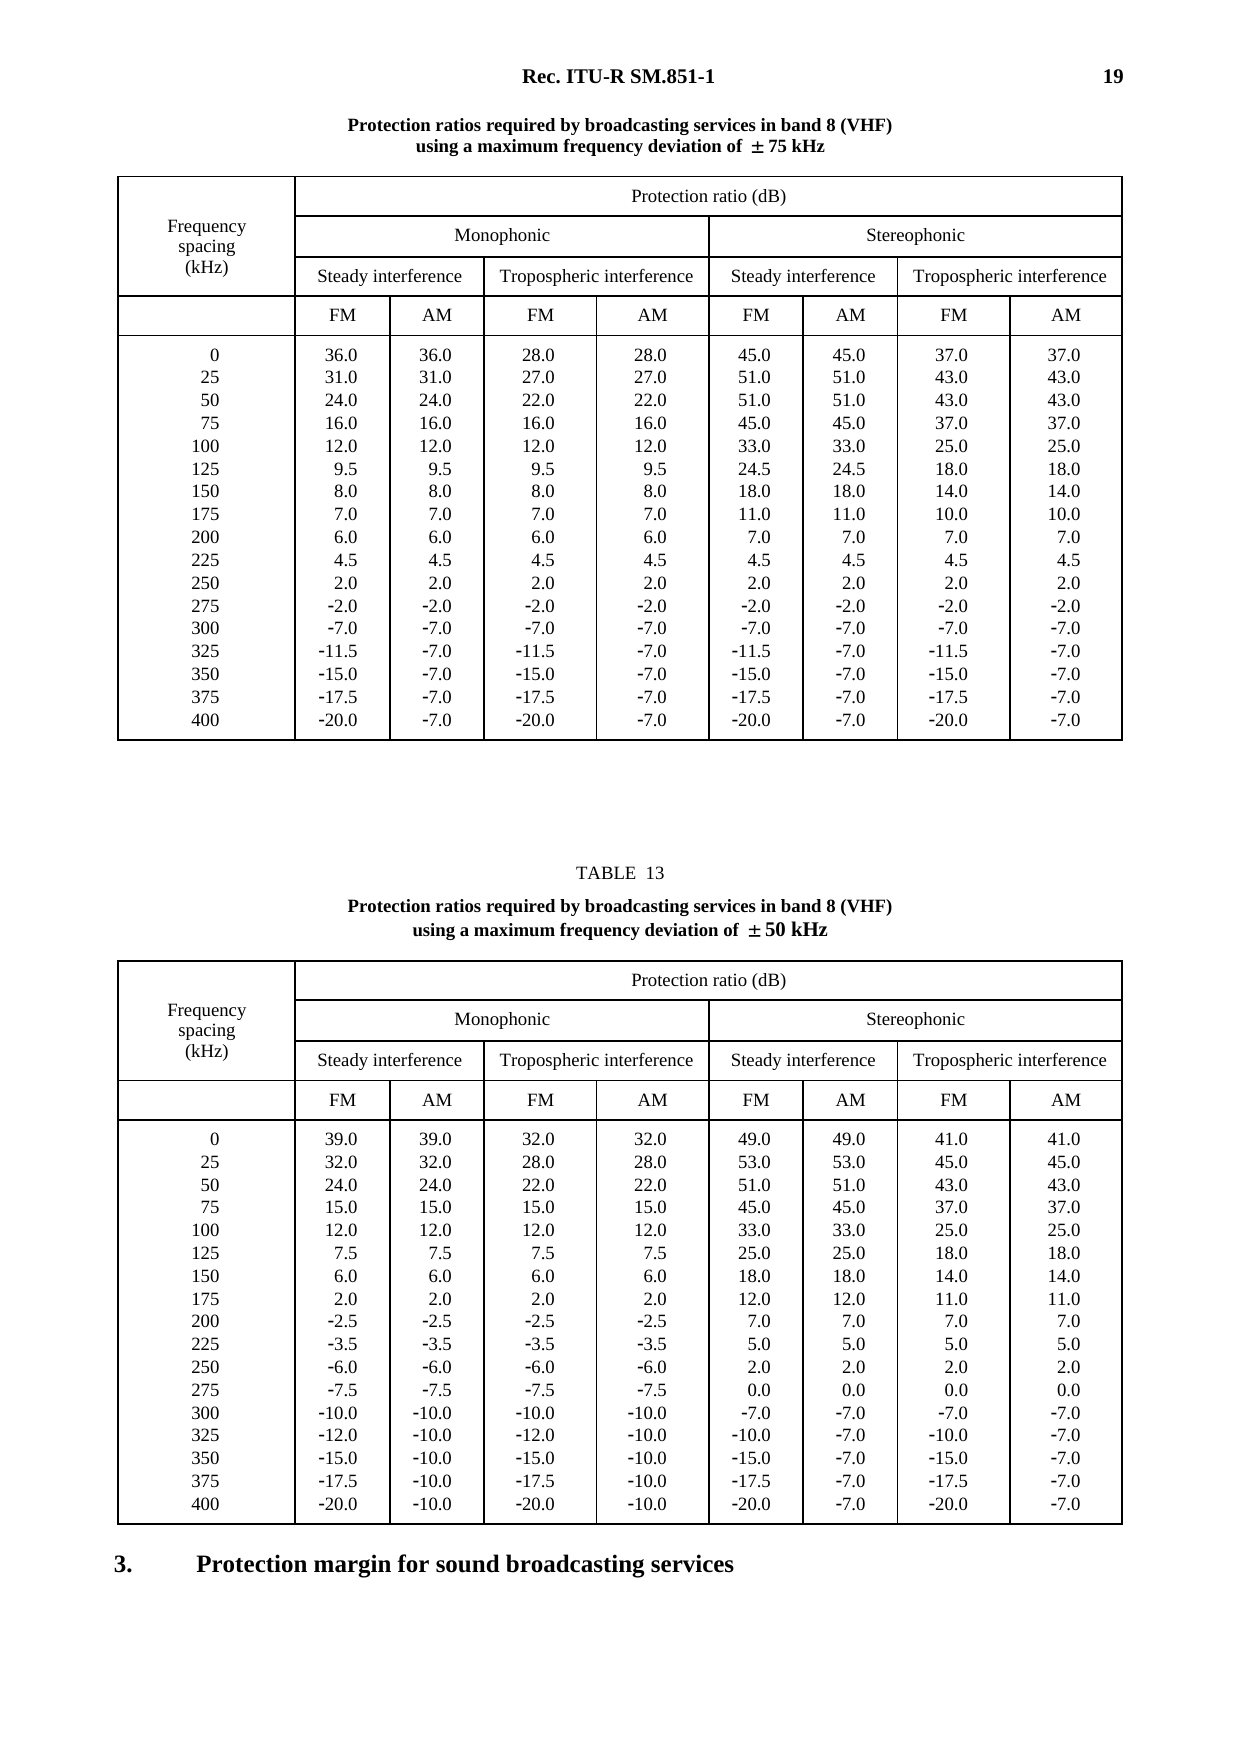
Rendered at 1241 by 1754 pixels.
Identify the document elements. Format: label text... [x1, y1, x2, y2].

table_cell 11.5 [898, 639, 1009, 662]
table_cell 11.5 [485, 639, 596, 662]
table_cell 2.0 [898, 570, 1009, 593]
table_cell 32.0 [296, 1149, 389, 1172]
table_cell 15.0 [296, 1195, 389, 1218]
table_cell 2.0 [296, 570, 389, 593]
table_cell 37.0 [898, 1195, 1009, 1218]
table_cell 16.0 [391, 411, 483, 433]
table_cell 6.0 [391, 525, 483, 547]
table_cell 7.0 [597, 707, 708, 739]
table_cell 18.0 [710, 1263, 802, 1286]
table_cell 15.0 [898, 662, 1009, 684]
table_cell 7.5 [391, 1378, 483, 1400]
table_cell 45.0 [710, 336, 802, 365]
table_cell FM [898, 1081, 1009, 1119]
table_cell 6.0 [597, 1263, 708, 1286]
table_header Protection ratio (dB) [296, 177, 1121, 215]
table_cell 250 [119, 1355, 294, 1377]
table_cell 10.0 [898, 502, 1009, 525]
table_cell 20.0 [710, 1491, 802, 1523]
table_cell 10.0 [710, 1423, 802, 1446]
table_cell 9.5 [391, 456, 483, 479]
table_cell 175 [119, 1286, 294, 1309]
table_cell 7.0 [296, 616, 389, 639]
table_cell 375 [119, 1469, 294, 1491]
table_cell 10.0 [391, 1423, 483, 1446]
table_cell 43.0 [898, 388, 1009, 411]
table_cell 12.0 [296, 434, 389, 456]
table_cell 2.5 [296, 1309, 389, 1332]
table_cell 51.0 [710, 1172, 802, 1195]
table_cell 2.0 [804, 593, 897, 616]
table_cell 2.0 [1011, 1355, 1121, 1377]
table_cell Stereophonic [710, 217, 1121, 256]
table_cell .5 [485, 1378, 596, 1400]
table_cell 50 [119, 1172, 294, 1195]
table_cell 350 [119, 662, 294, 684]
table_cell 28.0 [597, 336, 708, 365]
table_header Protection ratio (dB) [296, 962, 1121, 999]
table_cell 2.0 [710, 570, 802, 593]
table_cell 25.0 [1011, 1218, 1121, 1241]
table_cell .5 [485, 1332, 596, 1354]
table_cell Tropospheric interference [898, 1042, 1121, 1080]
table_cell 4.5 [804, 548, 897, 570]
table_cell 7.0 [710, 1309, 802, 1332]
table_cell AM [804, 297, 897, 335]
table_cell 7.0 [1011, 1309, 1121, 1332]
table_cell 6.0 [296, 1355, 389, 1377]
table_cell 2.0 [710, 593, 802, 616]
table_cell 75 [119, 411, 294, 433]
table_cell 2.0 [391, 570, 483, 593]
table_cell 6.0 [391, 1263, 483, 1286]
table_cell 10.0 [1011, 502, 1121, 525]
table_cell 2.0 [597, 570, 708, 593]
table_cell 10.0 [391, 1469, 483, 1491]
table_cell 49.0 [804, 1121, 897, 1149]
table_cell 225 [119, 548, 294, 570]
table_cell 2.0 [898, 593, 1009, 616]
table_cell 39.0 [391, 1121, 483, 1149]
table_cell 7.0 [898, 1309, 1009, 1332]
table_cell 7.0 [804, 1446, 897, 1469]
table_cell 17.5 [485, 1469, 596, 1491]
table_cell 25.0 [1011, 434, 1121, 456]
table_cell 16.0 [597, 411, 708, 433]
table_cell 8.0 [597, 479, 708, 502]
table_cell 12.0 [710, 1286, 802, 1309]
table_cell 7.0 [804, 1400, 897, 1423]
table_cell 2.5 [391, 1309, 483, 1332]
table_cell 7.0 [898, 616, 1009, 639]
table_cell 7.0 [485, 502, 596, 525]
table_cell 2.0 [296, 1286, 389, 1309]
table_cell 375 [119, 684, 294, 707]
table_cell 15.0 [485, 1446, 596, 1469]
table_cell 5.0 [804, 1332, 897, 1354]
table_cell 18.0 [898, 1241, 1009, 1263]
table_cell 225 [119, 1332, 294, 1354]
table_cell 0 [1011, 1378, 1121, 1400]
table_cell 10.0 [391, 1400, 483, 1423]
table_cell (kHz) [119, 1040, 294, 1080]
table_cell 200 [119, 1309, 294, 1332]
table_cell 25 [119, 1149, 294, 1172]
table_cell FM [710, 297, 802, 335]
table_cell 7.0 [296, 502, 389, 525]
table_cell 3.5 [391, 1332, 483, 1354]
table_cell 17.5 [898, 684, 1009, 707]
table_cell .0 [710, 1378, 802, 1400]
table_cell 45.0 [1011, 1149, 1121, 1172]
table_cell 37.0 [898, 336, 1009, 365]
table_cell 7.0 [1011, 662, 1121, 684]
table_cell 25.0 [898, 1218, 1009, 1241]
table_cell 7.0 [1011, 1446, 1121, 1469]
table_cell 31.0 [391, 365, 483, 388]
table_cell 5.0 [898, 1332, 1009, 1354]
table_cell 400 [119, 707, 294, 739]
table_cell 125 [119, 1241, 294, 1263]
table_cell Monophonic [296, 1001, 708, 1040]
table_cell 10.0 [597, 1469, 708, 1491]
table_cell 15.0 [710, 1446, 802, 1469]
table_cell AM [391, 1081, 483, 1119]
table_cell Frequency spacing [119, 999, 294, 1040]
table_cell 18.0 [804, 479, 897, 502]
table_cell 11.0 [710, 502, 802, 525]
table_cell 37.0 [898, 411, 1009, 433]
table_cell AM [804, 1081, 897, 1119]
table_cell 43.0 [1011, 365, 1121, 388]
table_cell 22.0 [597, 388, 708, 411]
table_cell 7.0 [1011, 707, 1121, 739]
table_cell 150 [119, 1263, 294, 1286]
table_cell [119, 297, 294, 335]
table_cell FM [485, 297, 596, 335]
table_cell 17.5 [710, 1469, 802, 1491]
table_cell 28.0 [597, 1149, 708, 1172]
table_cell 45.0 [710, 411, 802, 433]
table_cell 18.0 [1011, 456, 1121, 479]
table_cell 12.0 [485, 1218, 596, 1241]
table_cell 10.0 [597, 1446, 708, 1469]
table_cell 7.0 [1011, 525, 1121, 547]
table_cell 27.0 [597, 365, 708, 388]
table_cell 0 [119, 1121, 294, 1149]
table_cell 10.0 [597, 1491, 708, 1523]
table_cell 275 [119, 593, 294, 616]
table_cell 15.0 [898, 1446, 1009, 1469]
table_cell 15.0 [597, 1195, 708, 1218]
title Protection ratios required by broadcasting services in band 8 (VHF) using a maximum frequency deviation of  75 kHz [113, 113, 1127, 157]
table_cell 7.0 [804, 1309, 897, 1332]
table_cell 10.0 [296, 1400, 389, 1423]
table_cell 20.0 [485, 707, 596, 739]
table_cell 2.0 [804, 570, 897, 593]
table_cell 24.5 [710, 456, 802, 479]
table_cell 49.0 [710, 1121, 802, 1149]
table_cell 33.0 [710, 434, 802, 456]
table_cell 10.0 [597, 1400, 708, 1423]
table_cell 9.5 [296, 456, 389, 479]
table_cell 7.0 [804, 525, 897, 547]
table_cell 100 [119, 1218, 294, 1241]
table_cell 10.0 [898, 1423, 1009, 1446]
table_cell 350 [119, 1446, 294, 1469]
table_cell 7.5 [485, 1241, 596, 1263]
table_cell 17.5 [296, 1469, 389, 1491]
table_cell 11.0 [1011, 1286, 1121, 1309]
table_cell 10.0 [597, 1423, 708, 1446]
table_cell FM [898, 297, 1009, 335]
table_cell 4.5 [485, 548, 596, 570]
table_cell 17.5 [898, 1469, 1009, 1491]
table_cell 24.5 [804, 456, 897, 479]
table_cell 2.0 [485, 593, 596, 616]
table_cell AM [597, 297, 708, 335]
table_cell 6.0 [296, 1263, 389, 1286]
table_cell 7.0 [391, 639, 483, 662]
table_cell Steady interference [710, 258, 897, 295]
table_cell 45.0 [804, 411, 897, 433]
table_cell 22.0 [485, 388, 596, 411]
table_cell 16.0 [485, 411, 596, 433]
table_cell 12.0 [391, 1218, 483, 1241]
table_cell 20.0 [485, 1491, 596, 1523]
table_cell 7.0 [898, 525, 1009, 547]
table_cell 4.5 [710, 548, 802, 570]
table_cell 25.0 [898, 434, 1009, 456]
table_cell 0 [898, 1378, 1009, 1400]
table_cell 12.0 [391, 434, 483, 456]
table_cell 6.0 [296, 525, 389, 547]
table_cell 51.0 [710, 365, 802, 388]
table_cell 7.0 [804, 639, 897, 662]
table_cell 300 [119, 616, 294, 639]
table_cell 7.0 [804, 1491, 897, 1523]
table_cell 11.5 [296, 639, 389, 662]
table_cell 17.5 [296, 684, 389, 707]
table_cell 7.0 [597, 684, 708, 707]
table_cell 9.5 [485, 456, 596, 479]
table_cell 15.0 [296, 662, 389, 684]
table_cell 7.0 [804, 707, 897, 739]
table_cell AM [597, 1081, 708, 1119]
table_cell 7.0 [391, 502, 483, 525]
table_cell 2.0 [391, 593, 483, 616]
table_cell 51.0 [804, 1172, 897, 1195]
table_cell 16.0 [296, 411, 389, 433]
table_cell 15.0 [485, 1195, 596, 1218]
table_cell 22.0 [597, 1172, 708, 1195]
table_cell 28.0 [485, 336, 596, 365]
table_cell 32.0 [391, 1149, 483, 1172]
table_cell 12.0 [296, 1423, 389, 1446]
table_cell 6.0 [597, 525, 708, 547]
table_cell 2.0 [597, 593, 708, 616]
table_cell 43.0 [1011, 1172, 1121, 1195]
table_cell 2.0 [710, 1355, 802, 1377]
table_cell 7.0 [898, 1400, 1009, 1423]
table_cell 12.0 [597, 1218, 708, 1241]
table_header [119, 962, 294, 999]
table_cell 12.0 [485, 434, 596, 456]
table_cell 14.0 [898, 1263, 1009, 1286]
table_cell 12.0 [597, 434, 708, 456]
table_header [119, 177, 294, 215]
subtitle 3. Protection margin for sound broadcasting services [113, 1549, 1127, 1578]
table_cell 53.0 [804, 1149, 897, 1172]
table_cell 4.5 [597, 548, 708, 570]
table_cell 7.0 [710, 1400, 802, 1423]
title Protection ratios required by broadcasting services in band 8 (VHF) using a maximum frequency deviation of  50 kHz [113, 895, 1127, 941]
table_cell 14.0 [1011, 1263, 1121, 1286]
table_cell 9.5 [597, 456, 708, 479]
table_cell 0 [119, 336, 294, 365]
table_cell 7.0 [1011, 684, 1121, 707]
table_cell 2.5 [597, 1309, 708, 1332]
table_cell 275 [119, 1378, 294, 1400]
table_cell 20.0 [296, 1491, 389, 1523]
table_cell 33.0 [804, 1218, 897, 1241]
table_cell 39.0 [296, 1121, 389, 1149]
table_cell 22.0 [485, 1172, 596, 1195]
table_cell 10.0 [391, 1491, 483, 1523]
table_cell 2.0 [485, 1286, 596, 1309]
table_cell Tropospheric interference [485, 1042, 708, 1080]
table_cell 7.5 [597, 1378, 708, 1400]
table_cell 2.0 [296, 593, 389, 616]
table_cell 7.0 [1011, 616, 1121, 639]
table_cell 7.5 [391, 1241, 483, 1263]
table_cell 7.0 [1011, 1423, 1121, 1446]
table_cell 325 [119, 1423, 294, 1446]
table_cell 24.0 [296, 388, 389, 411]
table_cell 28.0 [485, 1149, 596, 1172]
table_cell FM [485, 1081, 596, 1119]
table_cell Tropospheric interference [485, 258, 708, 295]
table_cell 31.0 [296, 365, 389, 388]
table_cell 45.0 [804, 1195, 897, 1218]
table_cell 7.0 [391, 616, 483, 639]
table_cell 20.0 [296, 707, 389, 739]
text TABLE 13 [113, 862, 1127, 883]
table_cell 325 [119, 639, 294, 662]
table_cell Steady interference [296, 1042, 483, 1080]
table_cell 15.0 [391, 1195, 483, 1218]
table_cell Stereophonic [710, 1001, 1121, 1040]
table_cell 75 [119, 1195, 294, 1218]
table_cell 27.0 [485, 365, 596, 388]
table_cell 18.0 [710, 479, 802, 502]
table_cell 18.0 [804, 1263, 897, 1286]
table_cell 36.0 [391, 336, 483, 365]
table_cell 12.0 [804, 1286, 897, 1309]
table_cell 45.0 [804, 336, 897, 365]
table_cell 10.0 [485, 1400, 596, 1423]
table_cell 5.0 [1011, 1332, 1121, 1354]
table_cell 10.0 [391, 1446, 483, 1469]
table_cell AM [1011, 297, 1121, 335]
table_cell 200 [119, 525, 294, 547]
table_cell 6.0 [391, 1355, 483, 1377]
table_cell 43.0 [898, 1172, 1009, 1195]
table_cell (kHz) [119, 256, 294, 295]
table_cell 24.0 [391, 388, 483, 411]
table_cell Steady interference [710, 1042, 897, 1080]
table_cell 400 [119, 1491, 294, 1523]
table_cell 4.5 [1011, 548, 1121, 570]
table_cell 51.0 [804, 365, 897, 388]
table_cell FM [710, 1081, 802, 1119]
table_cell 6.0 [597, 1355, 708, 1377]
table_cell 14.0 [898, 479, 1009, 502]
table_cell 125 [119, 456, 294, 479]
table_cell 2.5 [485, 1309, 596, 1332]
table_cell 41.0 [1011, 1121, 1121, 1149]
table_cell 7.0 [1011, 1400, 1121, 1423]
table_cell 24.0 [391, 1172, 483, 1195]
table_cell 45.0 [898, 1149, 1009, 1172]
table_cell 4.5 [296, 548, 389, 570]
table_cell 175 [119, 502, 294, 525]
table_cell AM [391, 297, 483, 335]
table_cell 7.0 [597, 662, 708, 684]
table_cell FM [296, 1081, 389, 1119]
table_cell 37.0 [1011, 1195, 1121, 1218]
table_cell 7.5 [296, 1241, 389, 1263]
table_cell 8.0 [391, 479, 483, 502]
table_cell 3.5 [296, 1332, 389, 1354]
table_cell AM [1011, 1081, 1121, 1119]
table_cell 7.0 [804, 662, 897, 684]
table_cell 15.0 [485, 662, 596, 684]
table_cell 24.0 [296, 1172, 389, 1195]
table_cell 7.0 [710, 525, 802, 547]
table_cell 250 [119, 570, 294, 593]
table_cell Monophonic [296, 217, 708, 256]
table_cell 6.0 [485, 525, 596, 547]
table_cell 7.0 [1011, 1491, 1121, 1523]
table_cell 32.0 [485, 1121, 596, 1149]
table_cell 7.0 [804, 616, 897, 639]
table_cell 5.0 [710, 1332, 802, 1354]
table_cell 6.0 [485, 1263, 596, 1286]
table_cell Steady interference [296, 258, 483, 295]
table_cell 7.0 [391, 662, 483, 684]
table_cell 4.5 [391, 548, 483, 570]
table_cell 53.0 [710, 1149, 802, 1172]
table_cell 15.0 [296, 1446, 389, 1469]
table_cell 37.0 [1011, 336, 1121, 365]
table_cell 20.0 [710, 707, 802, 739]
table_cell 11.0 [804, 502, 897, 525]
table_cell [119, 1081, 294, 1119]
table_cell 7.0 [597, 616, 708, 639]
table_cell 45.0 [710, 1195, 802, 1218]
table_cell 2.0 [1011, 593, 1121, 616]
table_cell 18.0 [898, 456, 1009, 479]
table_cell 4.5 [898, 548, 1009, 570]
table_cell 15.0 [710, 662, 802, 684]
table_cell 2.0 [391, 1286, 483, 1309]
table_cell 300 [119, 1400, 294, 1423]
table_cell 7.0 [391, 684, 483, 707]
table_cell 2.0 [1011, 570, 1121, 593]
table_cell 7.0 [391, 707, 483, 739]
table_cell 8.0 [485, 479, 596, 502]
table_cell 32.0 [597, 1121, 708, 1149]
table_cell 37.0 [1011, 411, 1121, 433]
table_cell 17.5 [710, 684, 802, 707]
table_cell 12.0 [485, 1423, 596, 1446]
table_cell 7.0 [1011, 639, 1121, 662]
table_cell 8.0 [296, 479, 389, 502]
table_cell 43.0 [898, 365, 1009, 388]
table_cell 51.0 [710, 388, 802, 411]
table_cell 7.0 [1011, 1469, 1121, 1491]
table_cell 7.5 [597, 1241, 708, 1263]
table_cell 25.0 [710, 1241, 802, 1263]
table_cell 33.0 [804, 434, 897, 456]
table_cell 36.0 [296, 336, 389, 365]
table_cell 100 [119, 434, 294, 456]
table_cell 2.0 [898, 1355, 1009, 1377]
table_cell 7.0 [597, 639, 708, 662]
table_cell 41.0 [898, 1121, 1009, 1149]
table_cell Tropospheric interference [898, 258, 1121, 295]
table_cell 2.0 [597, 1286, 708, 1309]
table_cell 150 [119, 479, 294, 502]
table_cell 11.5 [710, 639, 802, 662]
table_cell 2.0 [804, 1355, 897, 1377]
table_cell 18.0 [1011, 1241, 1121, 1263]
table_cell 25.0 [804, 1241, 897, 1263]
table_cell 7.0 [804, 684, 897, 707]
table_cell 2.0 [485, 570, 596, 593]
table_cell 20.0 [898, 1491, 1009, 1523]
table_cell 25 [119, 365, 294, 388]
table_cell 3.5 [597, 1332, 708, 1354]
table_cell Frequency spacing [119, 215, 294, 256]
table_cell 11.0 [898, 1286, 1009, 1309]
table_cell 6.0 [485, 1355, 596, 1377]
table_cell FM [296, 297, 389, 335]
table_cell 20.0 [898, 707, 1009, 739]
table_cell 14.0 [1011, 479, 1121, 502]
table_cell 7.0 [804, 1423, 897, 1446]
table_cell 50 [119, 388, 294, 411]
table_cell 7.0 [485, 616, 596, 639]
table_cell 7.0 [804, 1469, 897, 1491]
table_cell 0.0 [804, 1378, 897, 1400]
table_cell 51.0 [804, 388, 897, 411]
table_cell 43.0 [1011, 388, 1121, 411]
table_cell 17.5 [485, 684, 596, 707]
table_cell 7.0 [597, 502, 708, 525]
table_cell 12.0 [296, 1218, 389, 1241]
table_cell 7.5 [296, 1378, 389, 1400]
table_cell 33.0 [710, 1218, 802, 1241]
table_cell 7.0 [710, 616, 802, 639]
